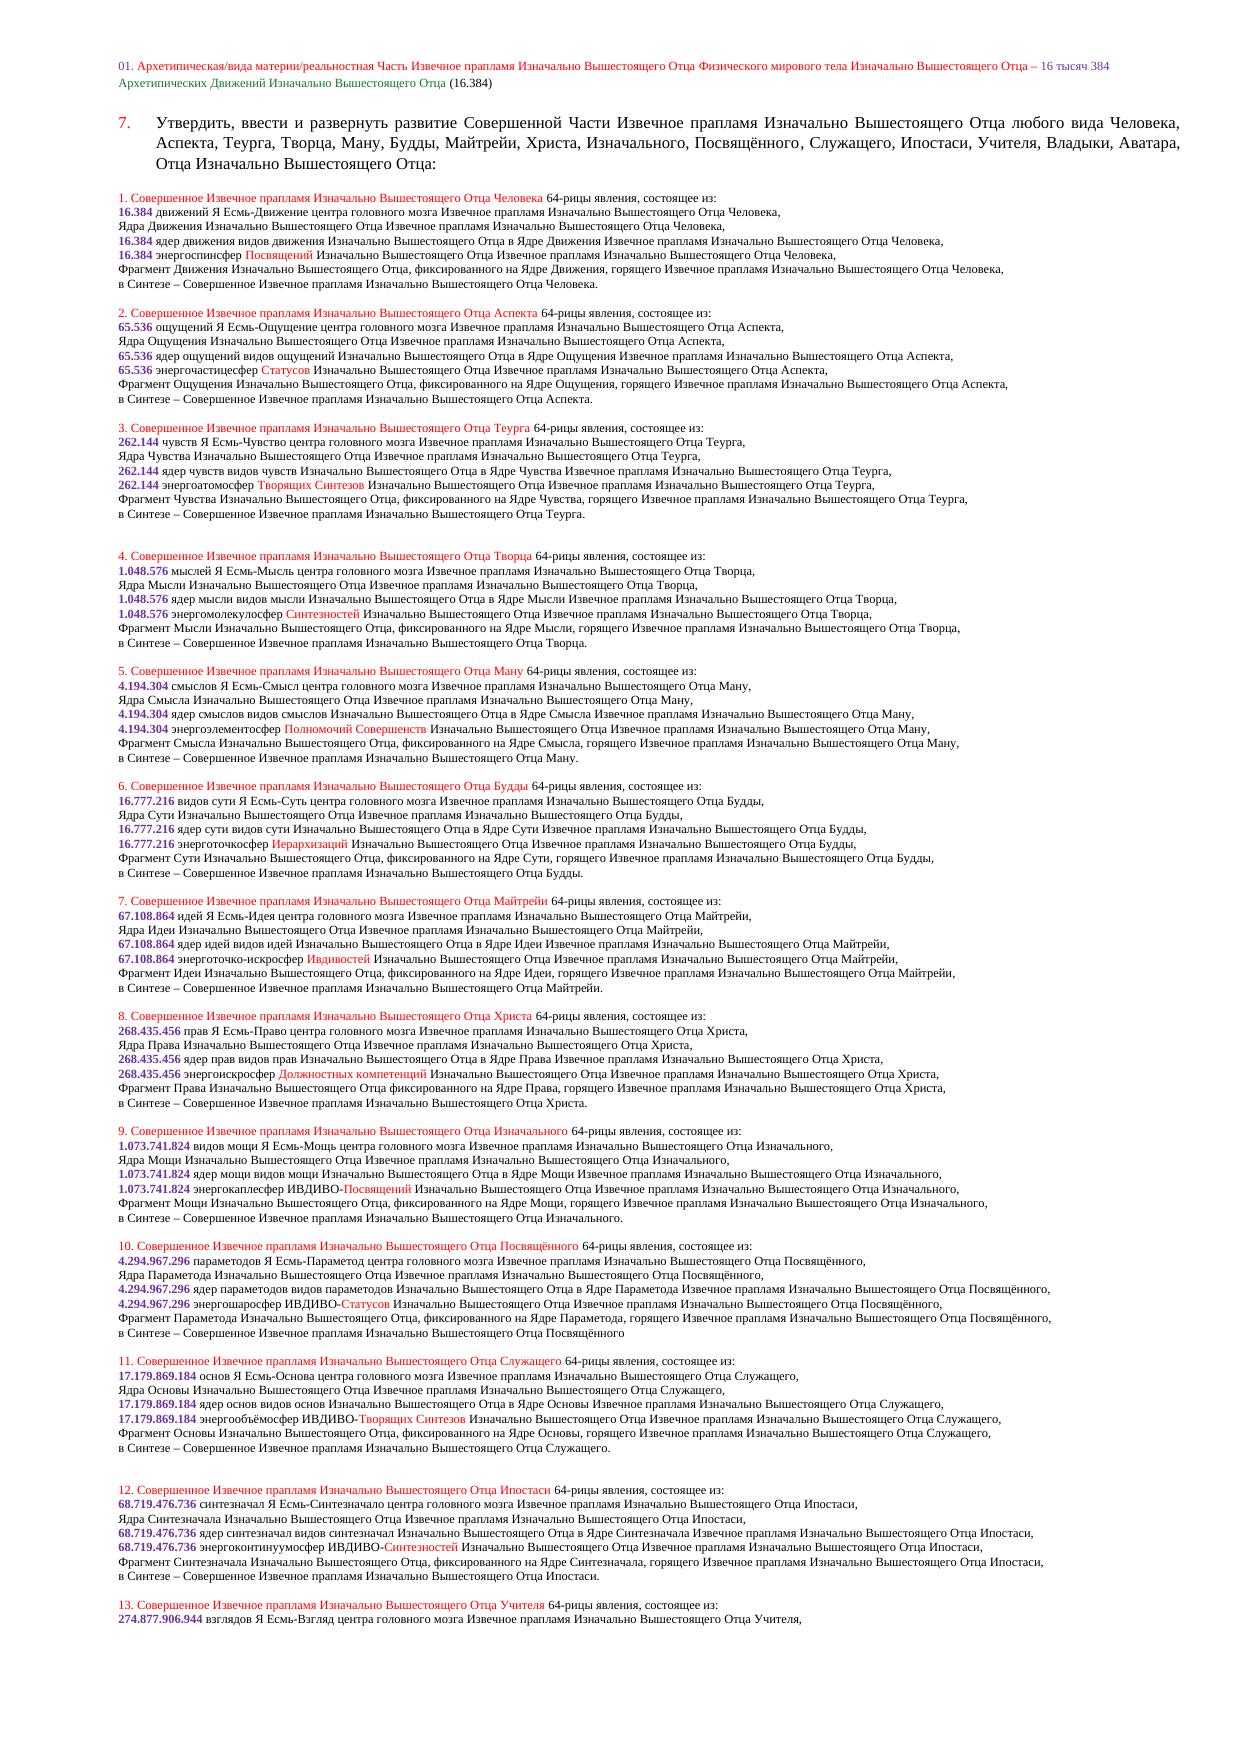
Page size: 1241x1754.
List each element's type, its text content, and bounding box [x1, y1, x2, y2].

text в Синтезе – Совершенное Извечное прапламя Изначально Вышестоящего Отца Будды. [118, 865, 1181, 880]
text 262.144 ядер чувств видов чувств Изначально Вышестоящего Отца в Ядре Чувства Извечное прапламя Изначально Вышестоящего Отца Теурга, [118, 463, 1181, 478]
text Ядра Чувства Изначально Вышестоящего Отца Извечное прапламя Изначально Вышестоящего Отца Теурга, [118, 449, 1181, 463]
text 4.194.304 ядер смыслов видов смыслов Изначально Вышестоящего Отца в Ядре Смысла Извечное прапламя Изначально Вышестоящего Отца Ману, [118, 707, 1181, 722]
text Фрагмент Движения Изначально Вышестоящего Отца, фиксированного на Ядре Движения, горящего Извечное прапламя Изначально Вышестоящего Отца Человека, [118, 262, 1181, 277]
text 65.536 энергочастицесфер Статусов Изначально Вышестоящего Отца Извечное прапламя Изначально Вышестоящего Отца Аспекта, [118, 363, 1181, 377]
text Фрагмент Ощущения Изначально Вышестоящего Отца, фиксированного на Ядре Ощущения, горящего Извечное прапламя Изначально Вышестоящего Отца Аспекта, [118, 377, 1181, 392]
text 13. Совершенное Извечное прапламя Изначально Вышестоящего Отца Учителя 64-рицы явления, состоящее из: [118, 1598, 1181, 1612]
text Ядра Основы Изначально Вышестоящего Отца Извечное прапламя Изначально Вышестоящего Отца Служащего, [118, 1383, 1181, 1397]
text 274.877.906.944 взглядов Я Есмь-Взгляд центра головного мозга Извечное прапламя Изначально Вышестоящего Отца Учителя, [118, 1612, 1181, 1626]
text Фрагмент Права Изначально Вышестоящего Отца фиксированного на Ядре Права, горящего Извечное прапламя Изначально Вышестоящего Отца Христа, [118, 1081, 1181, 1095]
text 67.108.864 ядер идей видов идей Изначально Вышестоящего Отца в Ядре Идеи Извечное прапламя Изначально Вышестоящего Отца Майтрейи, [118, 937, 1181, 952]
text Ядра Параметода Изначально Вышестоящего Отца Извечное прапламя Изначально Вышестоящего Отца Посвящённого, [118, 1268, 1181, 1282]
text 65.536 ядер ощущений видов ощущений Изначально Вышестоящего Отца в Ядре Ощущения Извечное прапламя Изначально Вышестоящего Отца Аспекта, [118, 348, 1181, 363]
text 5. Совершенное Извечное прапламя Изначально Вышестоящего Отца Ману 64-рицы явления, состоящее из: [118, 664, 1181, 678]
text 1. Совершенное Извечное прапламя Изначально Вышестоящего Отца Человека 64-рицы явления, состоящее из: [118, 190, 1181, 205]
text Фрагмент Сути Изначально Вышестоящего Отца, фиксированного на Ядре Сути, горящего Извечное прапламя Изначально Вышестоящего Отца Будды, [118, 851, 1181, 865]
text 2. Совершенное Извечное прапламя Изначально Вышестоящего Отца Аспекта 64-рицы явления, состоящее из: [118, 305, 1181, 320]
text 17.179.869.184 ядер основ видов основ Изначально Вышестоящего Отца в Ядре Основы Извечное прапламя Изначально Вышестоящего Отца Служащего, [118, 1397, 1181, 1412]
text Фрагмент Мощи Изначально Вышестоящего Отца, фиксированного на Ядре Мощи, горящего Извечное прапламя Изначально Вышестоящего Отца Изначального, [118, 1196, 1181, 1210]
text 1.048.576 мыслей Я Есмь-Мысль центра головного мозга Извечное прапламя Изначально Вышестоящего Отца Творца, [118, 563, 1181, 578]
text 67.108.864 идей Я Есмь-Идея центра головного мозга Извечное прапламя Изначально Вышестоящего Отца Майтрейи, [118, 908, 1181, 923]
text 8. Совершенное Извечное прапламя Изначально Вышестоящего Отца Христа 64-рицы явления, состоящее из: [118, 1009, 1181, 1023]
text 16.777.216 энерготочкосфер Иерархизаций Изначально Вышестоящего Отца Извечное прапламя Изначально Вышестоящего Отца Будды, [118, 837, 1181, 851]
text 262.144 энергоатомосфер Творящих Синтезов Изначально Вышестоящего Отца Извечное прапламя Изначально Вышестоящего Отца Теурга, [118, 478, 1181, 492]
text 16.384 энергоспинсфер Посвящений Изначально Вышестоящего Отца Извечное прапламя Изначально Вышестоящего Отца Человека, [118, 248, 1181, 262]
text 17.179.869.184 энергообъёмосфер ИВДИВО-Творящих Синтезов Изначально Вышестоящего Отца Извечное прапламя Изначально Вышестоящего Отца Служащего, [118, 1412, 1181, 1426]
text Фрагмент Мысли Изначально Вышестоящего Отца, фиксированного на Ядре Мысли, горящего Извечное прапламя Изначально Вышестоящего Отца Творца, [118, 621, 1181, 635]
text 262.144 чувств Я Есмь-Чувство центра головного мозга Извечное прапламя Изначально Вышестоящего Отца Теурга, [118, 435, 1181, 449]
text 16.384 ядер движения видов движения Изначально Вышестоящего Отца в Ядре Движения Извечное прапламя Изначально Вышестоящего Отца Человека, [118, 233, 1181, 248]
text 11. Совершенное Извечное прапламя Изначально Вышестоящего Отца Служащего 64-рицы явления, состоящее из: [118, 1354, 1181, 1368]
text Ядра Смысла Изначально Вышестоящего Отца Извечное прапламя Изначально Вышестоящего Отца Ману, [118, 693, 1181, 707]
text 4.294.967.296 параметодов Я Есмь-Параметод центра головного мозга Извечное прапламя Изначально Вышестоящего Отца Посвящённого, [118, 1253, 1181, 1268]
text 17.179.869.184 основ Я Есмь-Основа центра головного мозга Извечное прапламя Изначально Вышестоящего Отца Служащего, [118, 1368, 1181, 1383]
text 68.719.476.736 энергоконтинуумосфер ИВДИВО-Синтезностей Изначально Вышестоящего Отца Извечное прапламя Изначально Вышестоящего Отца Ипостаси, [118, 1540, 1181, 1554]
text 1.073.741.824 видов мощи Я Есмь-Мощь центра головного мозга Извечное прапламя Изначально Вышестоящего Отца Изначального, [118, 1138, 1181, 1153]
text в Синтезе – Совершенное Извечное прапламя Изначально Вышестоящего Отца Творца. [118, 635, 1181, 650]
text Ядра Синтезначала Изначально Вышестоящего Отца Извечное прапламя Изначально Вышестоящего Отца Ипостаси, [118, 1511, 1181, 1526]
text Ядра Сути Изначально Вышестоящего Отца Извечное прапламя Изначально Вышестоящего Отца Будды, [118, 808, 1181, 822]
text в Синтезе – Совершенное Извечное прапламя Изначально Вышестоящего Отца Христа. [118, 1095, 1181, 1110]
text 4.194.304 смыслов Я Есмь-Смысл центра головного мозга Извечное прапламя Изначально Вышестоящего Отца Ману, [118, 678, 1181, 693]
text 4.194.304 энергоэлементосфер Полномочий Совершенств Изначально Вышестоящего Отца Извечное прапламя Изначально Вышестоящего Отца Ману, [118, 722, 1181, 736]
text 3. Совершенное Извечное прапламя Изначально Вышестоящего Отца Теурга 64-рицы явления, состоящее из: [118, 420, 1181, 435]
text Ядра Идеи Изначально Вышестоящего Отца Извечное прапламя Изначально Вышестоящего Отца Майтрейи, [118, 923, 1181, 937]
text 268.435.456 энергоискросфер Должностных компетенций Изначально Вышестоящего Отца Извечное прапламя Изначально Вышестоящего Отца Христа, [118, 1067, 1181, 1081]
text 01. Архетипическая/вида материи/реальностная Часть Извечное прапламя Изначально Вышестоящего Отца Физического мирового тела Изначально Вышестоящего Отца – 16 тысяч 384 Архетипических Движений Изначально Вышестоящего Отца (16.384) [118, 59, 1181, 90]
text 16.777.216 ядер сути видов сути Изначально Вышестоящего Отца в Ядре Сути Извечное прапламя Изначально Вышестоящего Отца Будды, [118, 822, 1181, 837]
text Фрагмент Параметода Изначально Вышестоящего Отца, фиксированного на Ядре Параметода, горящего Извечное прапламя Изначально Вышестоящего Отца Посвящённого, [118, 1311, 1181, 1325]
text 1.073.741.824 энергокаплесфер ИВДИВО-Посвящений Изначально Вышестоящего Отца Извечное прапламя Изначально Вышестоящего Отца Изначального, [118, 1182, 1181, 1196]
text в Синтезе – Совершенное Извечное прапламя Изначально Вышестоящего Отца Ипостаси. [118, 1569, 1181, 1583]
text в Синтезе – Совершенное Извечное прапламя Изначально Вышестоящего Отца Служащего. [118, 1440, 1181, 1455]
text в Синтезе – Совершенное Извечное прапламя Изначально Вышестоящего Отца Посвящённого [118, 1325, 1181, 1340]
text Фрагмент Смысла Изначально Вышестоящего Отца, фиксированного на Ядре Смысла, горящего Извечное прапламя Изначально Вышестоящего Отца Ману, [118, 736, 1181, 750]
text 7. Совершенное Извечное прапламя Изначально Вышестоящего Отца Майтрейи 64-рицы явления, состоящее из: [118, 894, 1181, 908]
list Утвердить, ввести и развернуть развитие Совершенной Части Извечное прапламя Изначально Вышестоящего Отца любого вида Человека, Аспекта, Теурга, Творца, Ману, Будды, Майтрейи, Христа, Изначального, Посвящённого, Служащего, Ипостаси, Учителя, Владыки, Аватара, Отца Изначально Вышестоящего Отца: [118, 113, 1181, 173]
text 4.294.967.296 энергошаросфер ИВДИВО-Статусов Изначально Вышестоящего Отца Извечное прапламя Изначально Вышестоящего Отца Посвящённого, [118, 1297, 1181, 1311]
text 268.435.456 ядер прав видов прав Изначально Вышестоящего Отца в Ядре Права Извечное прапламя Изначально Вышестоящего Отца Христа, [118, 1052, 1181, 1067]
text в Синтезе – Совершенное Извечное прапламя Изначально Вышестоящего Отца Теурга. [118, 507, 1181, 521]
text Ядра Движения Изначально Вышестоящего Отца Извечное прапламя Изначально Вышестоящего Отца Человека, [118, 219, 1181, 233]
text Фрагмент Основы Изначально Вышестоящего Отца, фиксированного на Ядре Основы, горящего Извечное прапламя Изначально Вышестоящего Отца Служащего, [118, 1426, 1181, 1440]
text Ядра Мысли Изначально Вышестоящего Отца Извечное прапламя Изначально Вышестоящего Отца Творца, [118, 578, 1181, 592]
text 9. Совершенное Извечное прапламя Изначально Вышестоящего Отца Изначального 64-рицы явления, состоящее из: [118, 1124, 1181, 1138]
text 4. Совершенное Извечное прапламя Изначально Вышестоящего Отца Творца 64-рицы явления, состоящее из: [118, 549, 1181, 563]
text Ядра Ощущения Изначально Вышестоящего Отца Извечное прапламя Изначально Вышестоящего Отца Аспекта, [118, 334, 1181, 348]
text в Синтезе – Совершенное Извечное прапламя Изначально Вышестоящего Отца Человека. [118, 277, 1181, 291]
text Фрагмент Чувства Изначально Вышестоящего Отца, фиксированного на Ядре Чувства, горящего Извечное прапламя Изначально Вышестоящего Отца Теурга, [118, 492, 1181, 507]
text Ядра Мощи Изначально Вышестоящего Отца Извечное прапламя Изначально Вышестоящего Отца Изначального, [118, 1153, 1181, 1167]
text 6. Совершенное Извечное прапламя Изначально Вышестоящего Отца Будды 64-рицы явления, состоящее из: [118, 779, 1181, 793]
text 67.108.864 энерготочко-искросфер Ивдивостей Изначально Вышестоящего Отца Извечное прапламя Изначально Вышестоящего Отца Майтрейи, [118, 952, 1181, 966]
text в Синтезе – Совершенное Извечное прапламя Изначально Вышестоящего Отца Аспекта. [118, 392, 1181, 406]
text 1.073.741.824 ядер мощи видов мощи Изначально Вышестоящего Отца в Ядре Мощи Извечное прапламя Изначально Вышестоящего Отца Изначального, [118, 1167, 1181, 1182]
text в Синтезе – Совершенное Извечное прапламя Изначально Вышестоящего Отца Ману. [118, 750, 1181, 765]
text в Синтезе – Совершенное Извечное прапламя Изначально Вышестоящего Отца Изначального. [118, 1210, 1181, 1225]
text 16.384 движений Я Есмь-Движение центра головного мозга Извечное прапламя Изначально Вышестоящего Отца Человека, [118, 205, 1181, 219]
text Фрагмент Идеи Изначально Вышестоящего Отца, фиксированного на Ядре Идеи, горящего Извечное прапламя Изначально Вышестоящего Отца Майтрейи, [118, 966, 1181, 980]
text 268.435.456 прав Я Есмь-Право центра головного мозга Извечное прапламя Изначально Вышестоящего Отца Христа, [118, 1023, 1181, 1038]
text Фрагмент Синтезначала Изначально Вышестоящего Отца, фиксированного на Ядре Синтезначала, горящего Извечное прапламя Изначально Вышестоящего Отца Ипостаси, [118, 1554, 1181, 1569]
text 65.536 ощущений Я Есмь-Ощущение центра головного мозга Извечное прапламя Изначально Вышестоящего Отца Аспекта, [118, 320, 1181, 334]
text 68.719.476.736 ядер синтезначал видов синтезначал Изначально Вышестоящего Отца в Ядре Синтезначала Извечное прапламя Изначально Вышестоящего Отца Ипостаси, [118, 1526, 1181, 1540]
text 1.048.576 энергомолекулосфер Синтезностей Изначально Вышестоящего Отца Извечное прапламя Изначально Вышестоящего Отца Творца, [118, 607, 1181, 621]
text 1.048.576 ядер мысли видов мысли Изначально Вышестоящего Отца в Ядре Мысли Извечное прапламя Изначально Вышестоящего Отца Творца, [118, 592, 1181, 607]
text в Синтезе – Совершенное Извечное прапламя Изначально Вышестоящего Отца Майтрейи. [118, 980, 1181, 995]
text 12. Совершенное Извечное прапламя Изначально Вышестоящего Отца Ипостаси 64-рицы явления, состоящее из: [118, 1483, 1181, 1497]
text 4.294.967.296 ядер параметодов видов параметодов Изначально Вышестоящего Отца в Ядре Параметода Извечное прапламя Изначально Вышестоящего Отца Посвящённого, [118, 1282, 1181, 1297]
text 68.719.476.736 синтезначал Я Есмь-Синтезначало центра головного мозга Извечное прапламя Изначально Вышестоящего Отца Ипостаси, [118, 1497, 1181, 1511]
text 16.777.216 видов сути Я Есмь-Суть центра головного мозга Извечное прапламя Изначально Вышестоящего Отца Будды, [118, 793, 1181, 808]
text Ядра Права Изначально Вышестоящего Отца Извечное прапламя Изначально Вышестоящего Отца Христа, [118, 1038, 1181, 1052]
text 10. Совершенное Извечное прапламя Изначально Вышестоящего Отца Посвящённого 64-рицы явления, состоящее из: [118, 1239, 1181, 1253]
